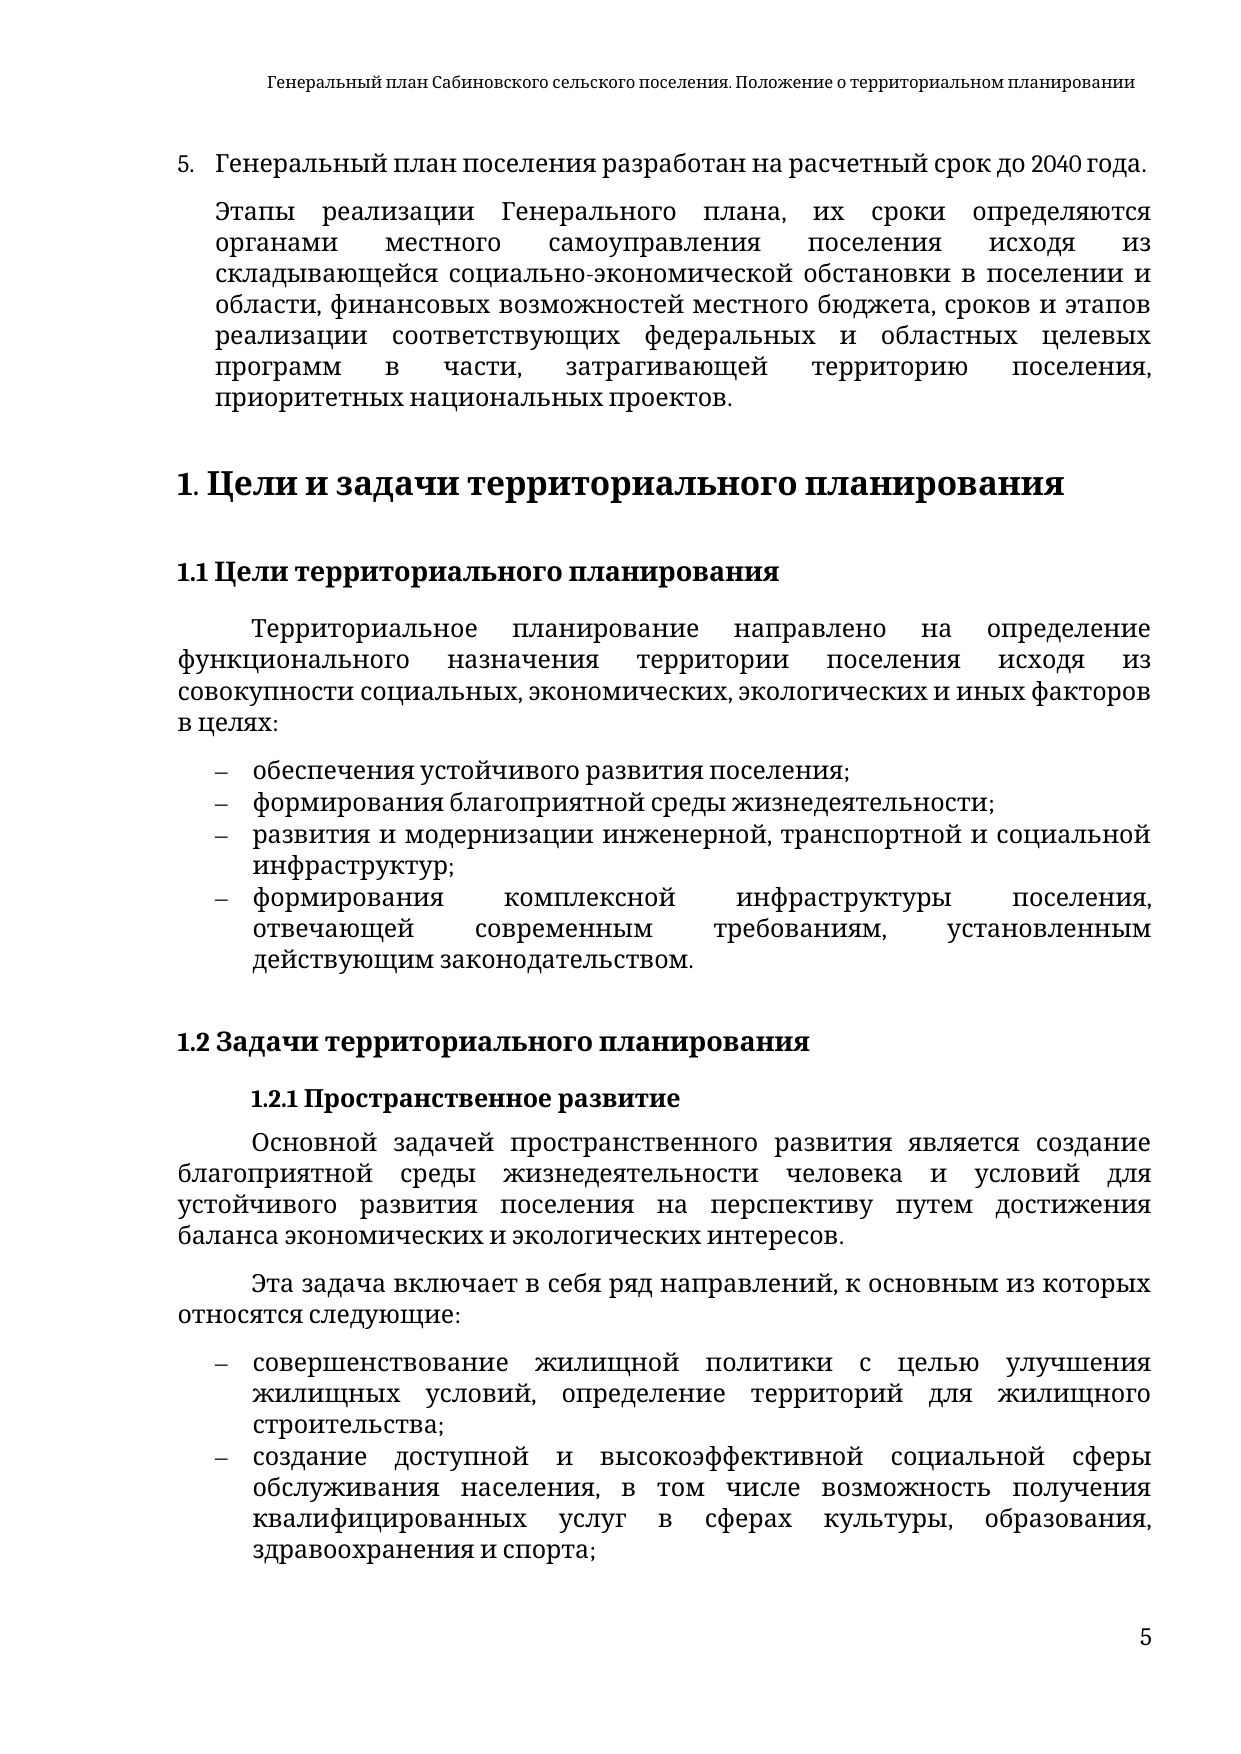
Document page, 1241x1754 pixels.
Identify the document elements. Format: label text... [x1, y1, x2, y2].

list обеспечения устойчивого развития поселения; [215, 756, 1152, 786]
list создание доступной и высокоэффективной социальной сферы обслуживания населения, в том числе возможность получения квалифицированных услуг в сферах культуры, образования, здравоохранения и спорта; [215, 1442, 1152, 1565]
list развития и модернизации инженерной, транспортной и социальной инфраструктур; [215, 820, 1152, 881]
subtitle 1.2.1 Пространственное развитие [177, 1085, 1152, 1114]
subtitle Этапы реализации Генерального плана, их сроки определяются органами местного самоуправления поселения исходя из складывающейся социально-экономической обстановки в поселении и области, финансовых возможностей местного бюджета, сроков и этапов реализации соответствующих федеральных и областных целевых программ в части, затрагивающей территорию поселения, приоритетных национальных проектов. [215, 198, 1152, 413]
list формирования благоприятной среды жизнедеятельности; [215, 788, 1152, 818]
list совершенствование жилищной политики с целью улучшения жилищных условий, определение территорий для жилищного строительства; [215, 1348, 1152, 1440]
text Эта задача включает в себя ряд направлений, к основным из которых относятся следующие: [177, 1270, 1152, 1329]
subtitle 1.2 Задачи территориального планирования [177, 1027, 1152, 1058]
text Основной задачей пространственного развития является создание благоприятной среды жизнедеятельности человека и условий для устойчивого развития поселения на перспективу путем достижения баланса экономических и экологических интересов. [177, 1129, 1152, 1251]
list формирования комплексной инфраструктуры поселения, отвечающей современным требованиям, установленным действующим законодательством. [215, 883, 1152, 974]
subtitle 1. Цели и задачи территориального планирования [177, 465, 1152, 504]
subtitle 1.1 Цели территориального планирования [177, 557, 1152, 588]
text Территориальное планирование направлено на определение функционального назначения территории поселения исходя из совокупности социальных, экономических, экологических и иных факторов в целях: [177, 615, 1152, 737]
subtitle Генеральный план поселения разработан на расчетный срок до 2040 года. [177, 150, 1152, 179]
